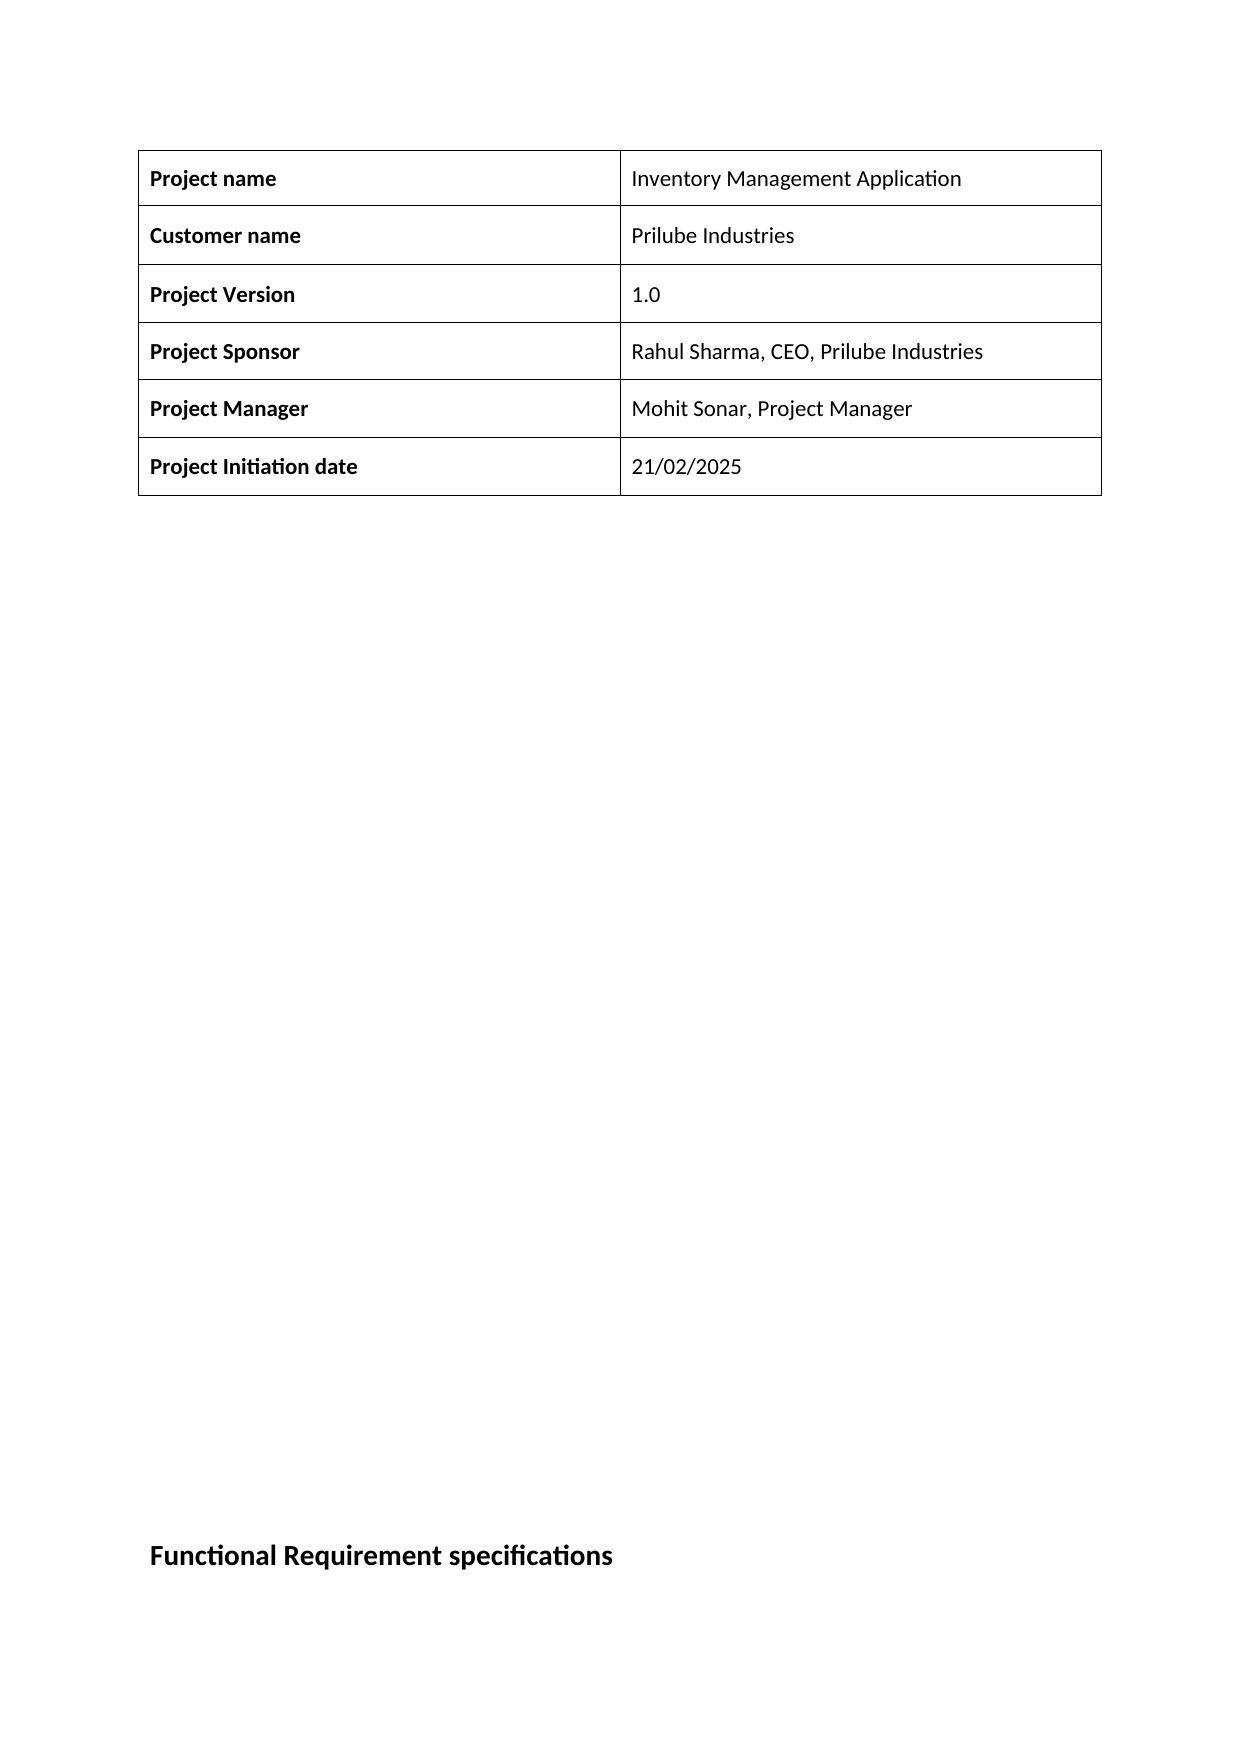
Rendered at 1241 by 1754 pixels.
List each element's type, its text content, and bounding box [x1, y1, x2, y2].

table_cell Prilube Industries [621, 206, 1101, 264]
table_cell Project Manager [139, 380, 620, 437]
table_cell Customer name [139, 206, 620, 264]
table_header Project name [139, 151, 620, 204]
table_cell Rahul Sharma, CEO, Prilube Industries [621, 323, 1101, 379]
table_cell 1.0 [621, 265, 1101, 322]
text Functional Requirement specifications [150, 1537, 1090, 1573]
table_cell 21/02/2025 [621, 438, 1101, 495]
table_header Inventory Management Application [621, 151, 1101, 204]
table_cell Mohit Sonar, Project Manager [621, 380, 1101, 437]
table_cell Project Version [139, 265, 620, 322]
table_cell Project Initiation date [139, 438, 620, 495]
table_cell Project Sponsor [139, 323, 620, 379]
